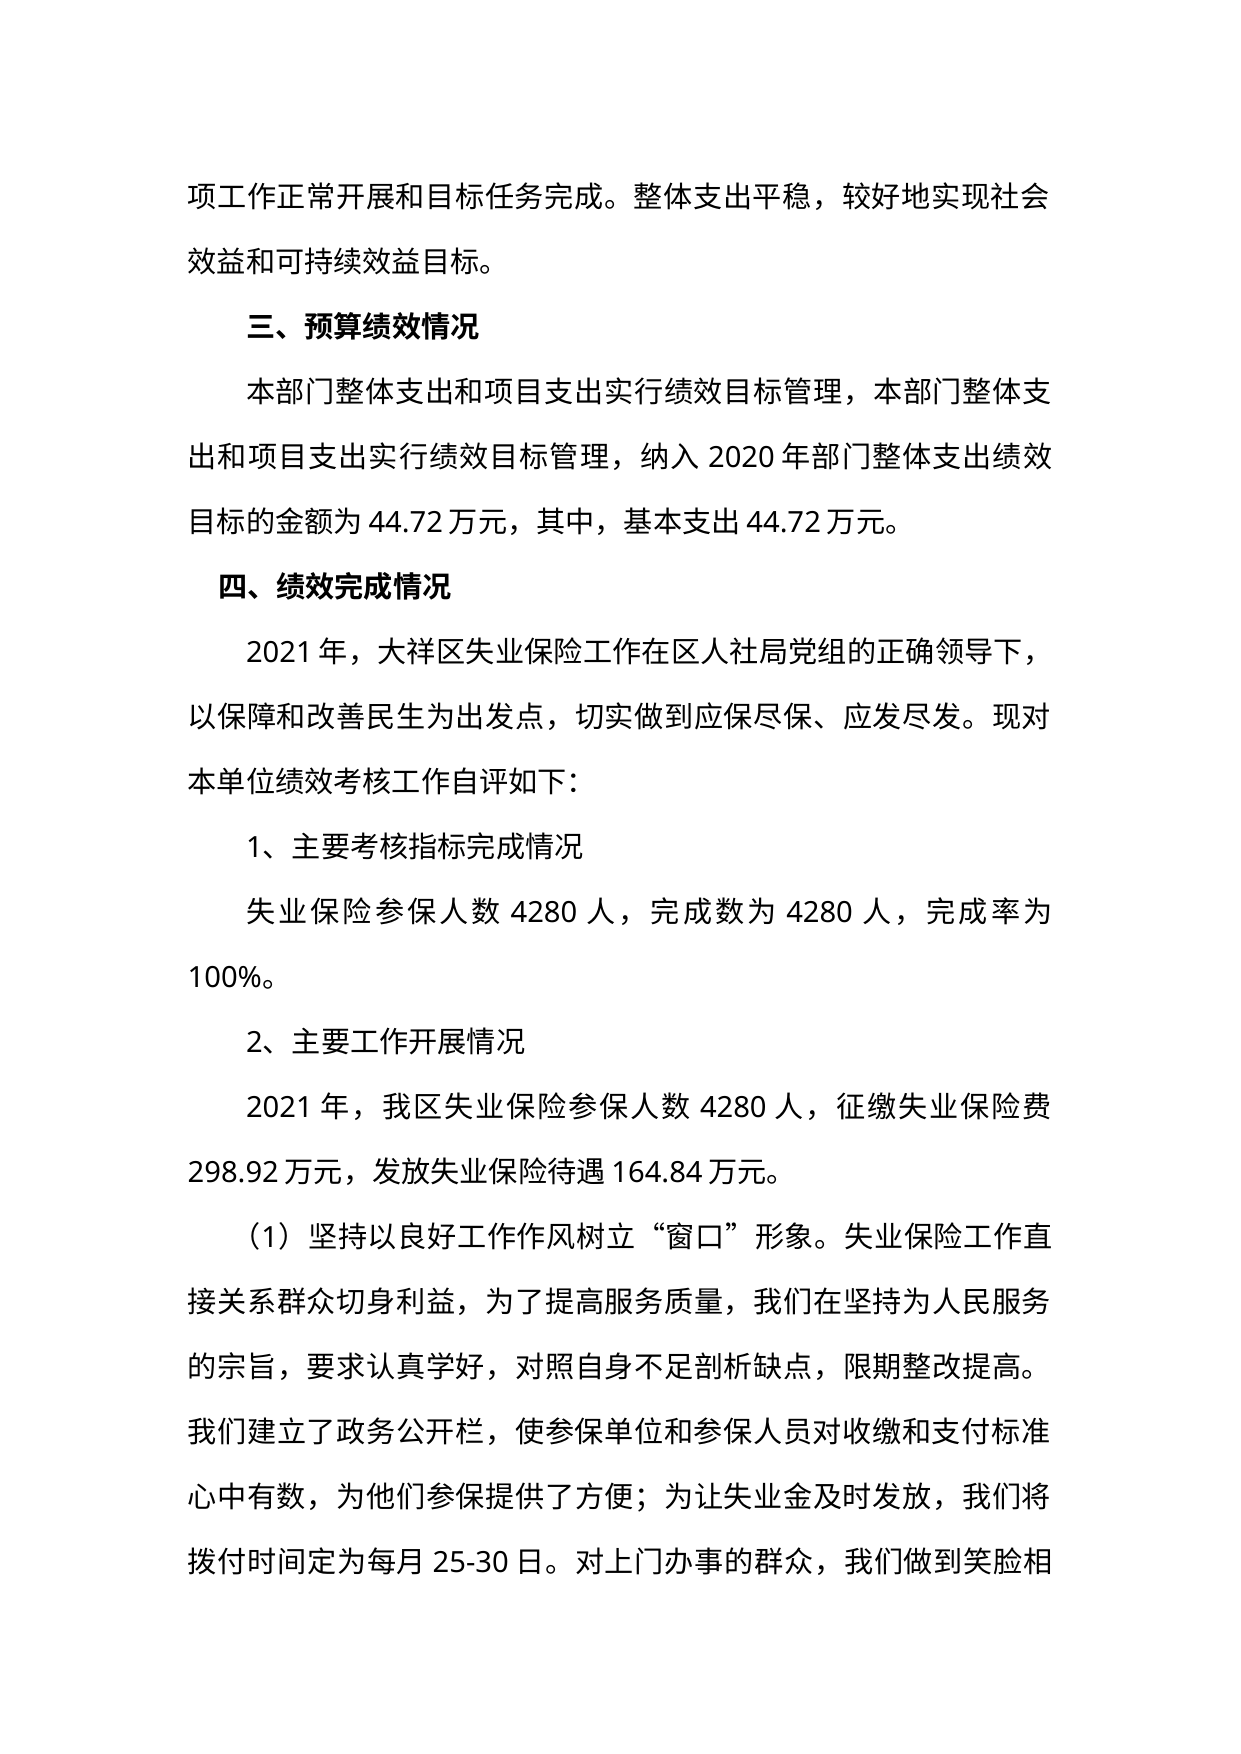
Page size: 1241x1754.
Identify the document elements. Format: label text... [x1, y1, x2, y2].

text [187, 162, 1053, 292]
text 2021年，我区失业保险参保人数4280人，征缴失业保险费298.92万元，发放失业保险待遇164.84万元。 [187, 1072, 1053, 1202]
text 本部门整体支出和项目支出实行绩效目标管理，本部门整体支出和项目支出实行绩效目标管理，纳入2020年部门整体支出绩效目标的金额为44.72万元，其中，基本支出44.72万元。 [187, 357, 1053, 552]
text 失业保险参保人数4280人，完成数为4280人，完成率为100%。 [187, 877, 1053, 1007]
text 四、绩效完成情况 [187, 552, 1053, 617]
text 2021年，大祥区失业保险工作在区人社局党组的正确领导下，以保障和改善民生为出发点，切实做到应保尽保、应发尽发。现对本单位绩效考核工作自评如下： [187, 617, 1053, 812]
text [187, 1202, 1053, 1592]
text 1、主要考核指标完成情况 [187, 812, 1053, 877]
text 2、主要工作开展情况 [187, 1007, 1053, 1072]
text 三、预算绩效情况 [187, 292, 1053, 357]
